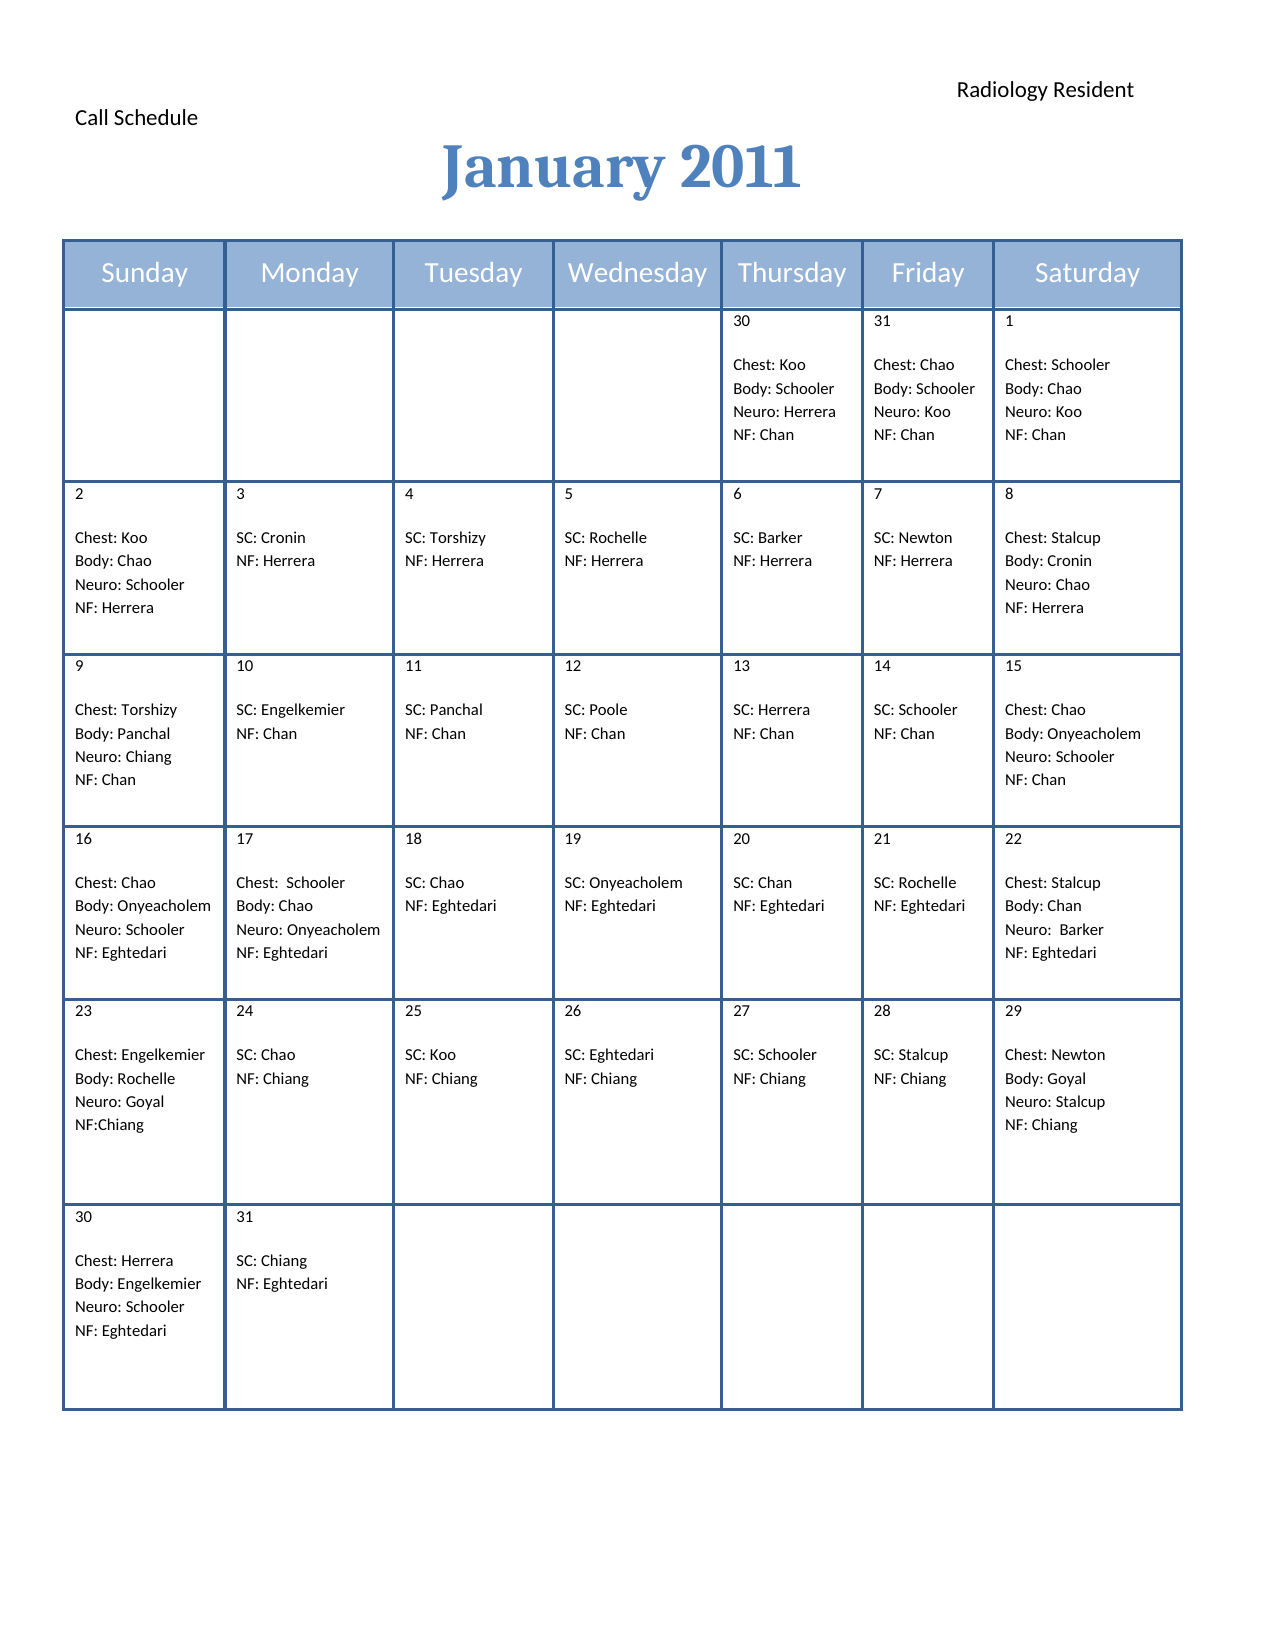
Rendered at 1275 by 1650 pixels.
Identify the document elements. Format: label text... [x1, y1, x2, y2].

table_cell 6 SC: Barker NF: Herrera [723, 483, 861, 652]
table_cell 19 SC: Onyeacholem NF: Eghtedari [555, 828, 720, 997]
table_cell 12 SC: Poole NF: Chan [555, 656, 720, 825]
table_cell 1 Chest: Schooler Body: Chao Neuro: Koo NF: Chan [995, 311, 1180, 480]
table_header Sunday [65, 242, 223, 307]
table_cell 17 Chest: Schooler Body: Chao Neuro: Onyeacholem NF: Eghtedari [227, 828, 392, 997]
table_cell 31 SC: Chiang NF: Eghtedari [227, 1206, 392, 1408]
table_cell [864, 1206, 992, 1408]
table_cell 15 Chest: Chao Body: Onyeacholem Neuro: Schooler NF: Chan [995, 656, 1180, 825]
table_header Monday [227, 242, 392, 307]
table_cell [227, 311, 392, 480]
table_cell 8 Chest: Stalcup Body: Cronin Neuro: Chao NF: Herrera [995, 483, 1180, 652]
table_cell 4 SC: Torshizy NF: Herrera [395, 483, 552, 652]
table_cell [723, 1206, 861, 1408]
table_cell 22 Chest: Stalcup Body: Chan Neuro: Barker NF: Eghtedari [995, 828, 1180, 997]
table_cell 13 SC: Herrera NF: Chan [723, 656, 861, 825]
table_cell 27 SC: Schooler NF: Chiang [723, 1001, 861, 1203]
table_cell 26 SC: Eghtedari NF: Chiang [555, 1001, 720, 1203]
table_cell 11 SC: Panchal NF: Chan [395, 656, 552, 825]
table_cell 30 Chest: Koo Body: Schooler Neuro: Herrera NF: Chan [723, 311, 861, 480]
table_cell 24 SC: Chao NF: Chiang [227, 1001, 392, 1203]
table_cell [555, 311, 720, 480]
table_cell 28 SC: Stalcup NF: Chiang [864, 1001, 992, 1203]
table_cell 18 SC: Chao NF: Eghtedari [395, 828, 552, 997]
table_header Wednesday [555, 242, 720, 307]
table_cell 2 Chest: Koo Body: Chao Neuro: Schooler NF: Herrera [65, 483, 223, 652]
table_cell 21 SC: Rochelle NF: Eghtedari [864, 828, 992, 997]
table_cell 14 SC: Schooler NF: Chan [864, 656, 992, 825]
table_cell [395, 311, 552, 480]
table_cell 30 Chest: Herrera Body: Engelkemier Neuro: Schooler NF: Eghtedari [65, 1206, 223, 1408]
table_header Tuesday [395, 242, 552, 307]
text January 2011 [75, 131, 1170, 203]
table_cell 3 SC: Cronin NF: Herrera [227, 483, 392, 652]
table_cell [555, 1206, 720, 1408]
table_cell 16 Chest: Chao Body: Onyeacholem Neuro: Schooler NF: Eghtedari [65, 828, 223, 997]
table_header Thursday [723, 242, 861, 307]
table_cell 9 Chest: Torshizy Body: Panchal Neuro: Chiang NF: Chan [65, 656, 223, 825]
table_cell 29 Chest: Newton Body: Goyal Neuro: Stalcup NF: Chiang [995, 1001, 1180, 1203]
table_cell 31 Chest: Chao Body: Schooler Neuro: Koo NF: Chan [864, 311, 992, 480]
table_cell [995, 1206, 1180, 1408]
table_cell 20 SC: Chan NF: Eghtedari [723, 828, 861, 997]
table_cell [395, 1206, 552, 1408]
table_header Friday [864, 242, 992, 307]
table_cell [65, 311, 223, 480]
table_cell 23 Chest: Engelkemier Body: Rochelle Neuro: Goyal NF:Chiang [65, 1001, 223, 1203]
table_header Saturday [995, 242, 1180, 307]
table_cell 7 SC: Newton NF: Herrera [864, 483, 992, 652]
table_cell 25 SC: Koo NF: Chiang [395, 1001, 552, 1203]
table_cell 10 SC: Engelkemier NF: Chan [227, 656, 392, 825]
table_cell 5 SC: Rochelle NF: Herrera [555, 483, 720, 652]
